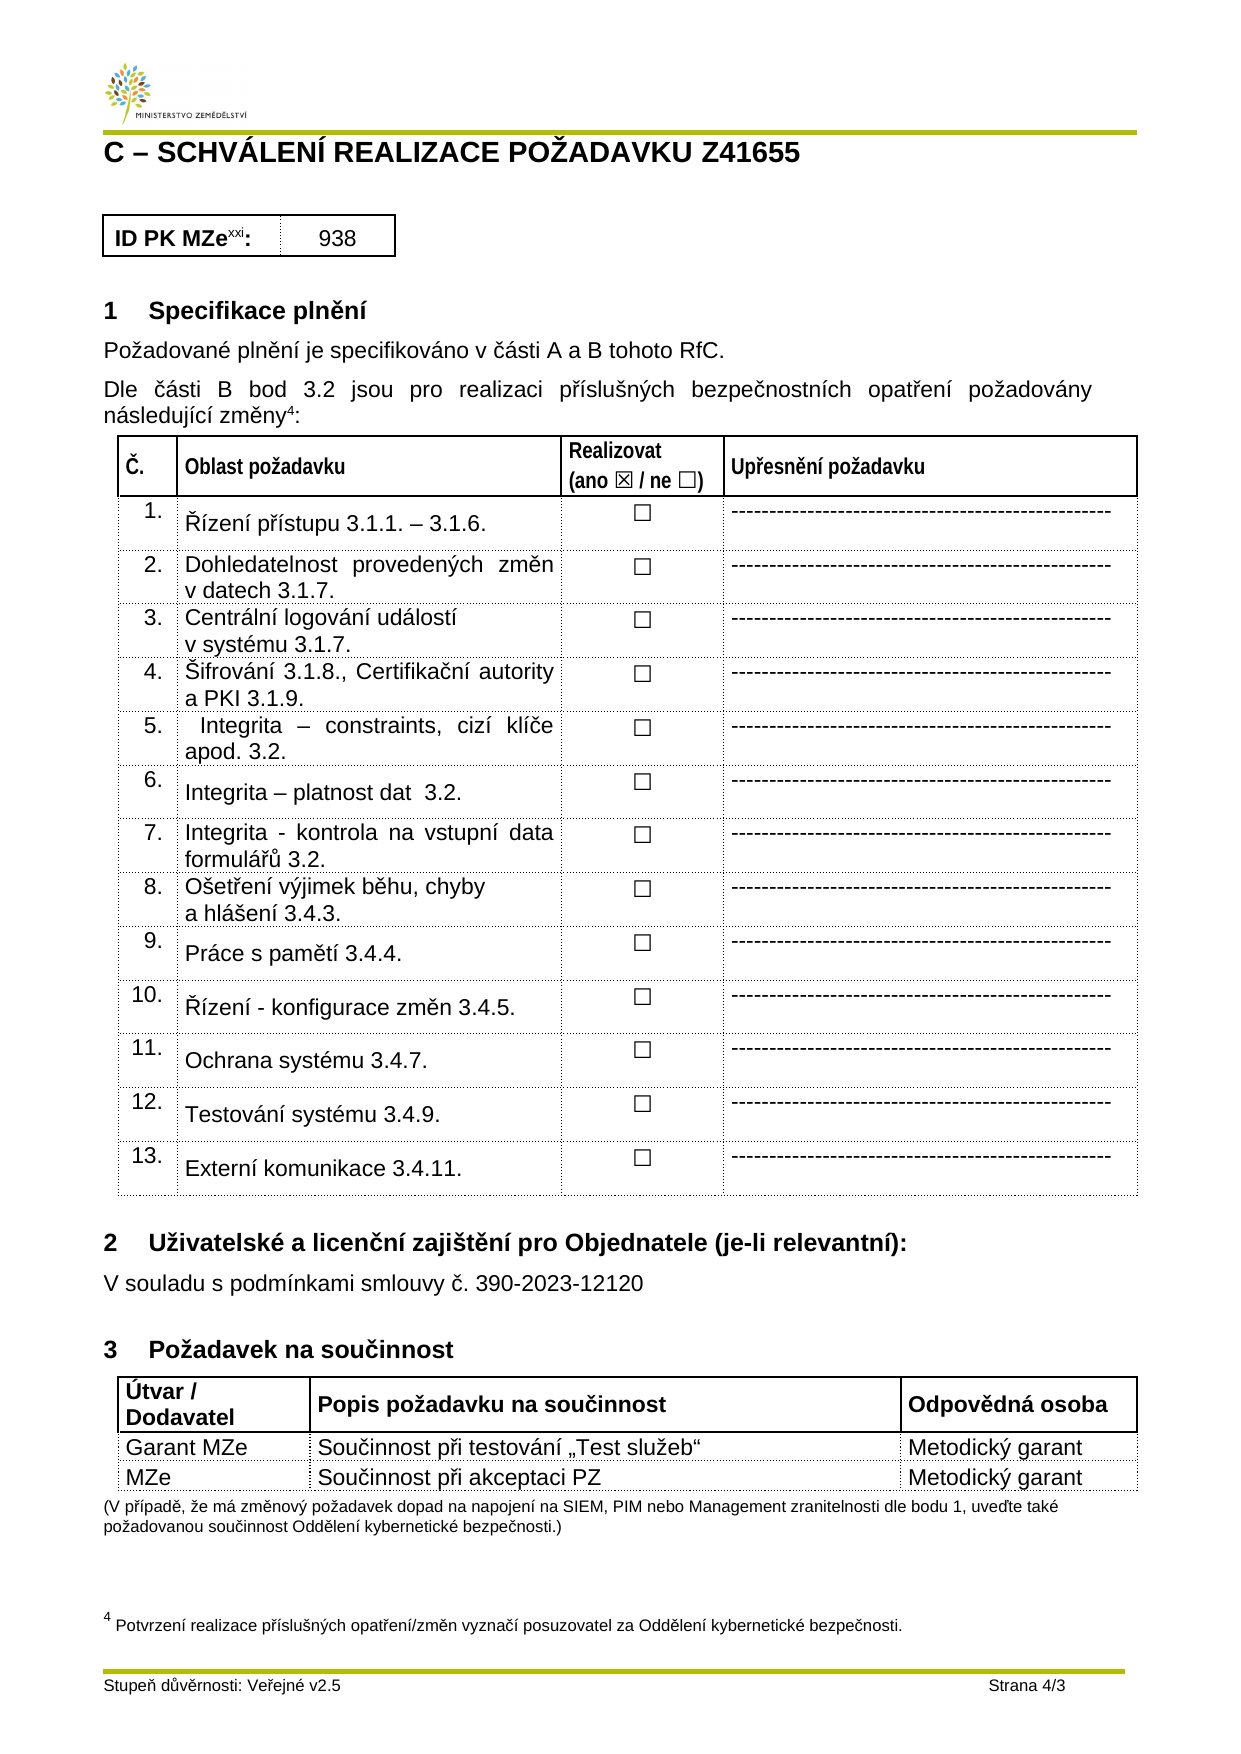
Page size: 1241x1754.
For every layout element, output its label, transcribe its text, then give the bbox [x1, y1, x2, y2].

table_cell Ošetření výjimek běhu, chyby a hlášení 3.4.3. [177, 872, 561, 926]
table_cell [118, 1087, 177, 1141]
table_cell MZe [118, 1460, 310, 1490]
table_cell Testování systému 3.4.9. [177, 1087, 561, 1141]
table_cell Integrita – constraints, cizí klíče apod. 3.2. [177, 711, 561, 764]
table_header Realizovat (ano / ne ) [562, 437, 723, 495]
text Dle části B bod 3.2 jsou pro realizaci příslušných bezpečnostních opatření požadovány následující změny: [103, 376, 1093, 429]
picture [103, 59, 249, 128]
table_cell -------------------------------------------------- [724, 497, 1137, 549]
table_cell -------------------------------------------------- [724, 872, 1137, 926]
table_cell Dohledatelnost provedených změn v datech 3.1.7. [177, 550, 561, 603]
list Požadavek na součinnost [103, 1335, 1092, 1363]
table_cell [118, 496, 177, 549]
table_cell [118, 872, 177, 926]
table_header Popis požadavku na součinnost [311, 1378, 900, 1431]
table_cell Garant MZe [118, 1432, 310, 1460]
table_cell [118, 1033, 177, 1087]
text (V případě, že má změnový požadavek dopad na napojení na SIEM, PIM nebo Management zranitelnosti dle bodu 1, uveďte také požadovanou součinnost Oddělení kybernetické bezpečnosti.) [103, 1497, 1092, 1536]
table_cell [118, 550, 177, 603]
table_cell -------------------------------------------------- [724, 818, 1137, 872]
table_cell Ochrana systému 3.4.7. [177, 1033, 561, 1087]
table_cell -------------------------------------------------- [724, 765, 1137, 818]
table_cell Externí komunikace 3.4.11. [177, 1141, 561, 1194]
table_header Útvar / Dodavatel [119, 1378, 309, 1431]
subtitle V souladu s podmínkami smlouvy č. 390-2023-12120 [103, 1269, 1092, 1296]
table_cell -------------------------------------------------- [724, 603, 1137, 657]
table_cell [118, 980, 177, 1033]
table_cell Integrita – platnost dat 3.2. [177, 765, 561, 818]
table_cell -------------------------------------------------- [724, 1033, 1137, 1087]
table_cell Šifrování 3.1.8., Certifikační autority a PKI 3.1.9. [177, 657, 561, 711]
text C – Schválení realizace požadavku Z41655 [103, 135, 1092, 168]
table_cell Metodický garant [901, 1460, 1137, 1490]
table_header Č. [119, 437, 176, 495]
table_cell Řízení přístupu 3.1.1. – 3.1.6. [177, 497, 561, 549]
table_cell [118, 1141, 177, 1194]
table_cell -------------------------------------------------- [724, 657, 1137, 711]
table_cell -------------------------------------------------- [724, 926, 1137, 979]
table_header ID PK MZe: [104, 216, 280, 255]
table_cell -------------------------------------------------- [724, 980, 1137, 1033]
table_cell Součinnost při testování „Test služeb“ [310, 1433, 901, 1460]
table_cell [118, 818, 177, 872]
table_header Odpovědná osoba [902, 1378, 1136, 1431]
table_cell -------------------------------------------------- [724, 550, 1137, 603]
table_cell [118, 711, 177, 764]
table_cell Práce s pamětí 3.4.4. [177, 926, 561, 979]
table_header 938 [280, 216, 394, 255]
table_cell Integrita - kontrola na vstupní data formulářů 3.2. [177, 818, 561, 872]
table_cell -------------------------------------------------- [724, 1087, 1137, 1141]
text Požadované plnění je specifikováno v části A a B tohoto RfC. [103, 337, 1092, 364]
table_cell -------------------------------------------------- [724, 711, 1137, 764]
table_header Oblast požadavku [178, 437, 560, 495]
table_cell Centrální logování událostí v systému 3.1.7. [177, 603, 561, 657]
list Specifikace plnění [103, 296, 1092, 325]
table_cell [118, 603, 177, 657]
table_header Upřesnění požadavku [725, 437, 1136, 495]
table_cell Řízení - konfigurace změn 3.4.5. [177, 980, 561, 1033]
table_cell Součinnost při akceptaci PZ [310, 1460, 901, 1490]
table_cell [118, 926, 177, 979]
table_cell -------------------------------------------------- [724, 1141, 1137, 1194]
table_cell Metodický garant [901, 1433, 1137, 1460]
table_cell [118, 765, 177, 818]
table_cell [118, 657, 177, 711]
list Uživatelské a licenční zajištění pro Objednatele (je-li relevantní): [103, 1228, 1092, 1257]
